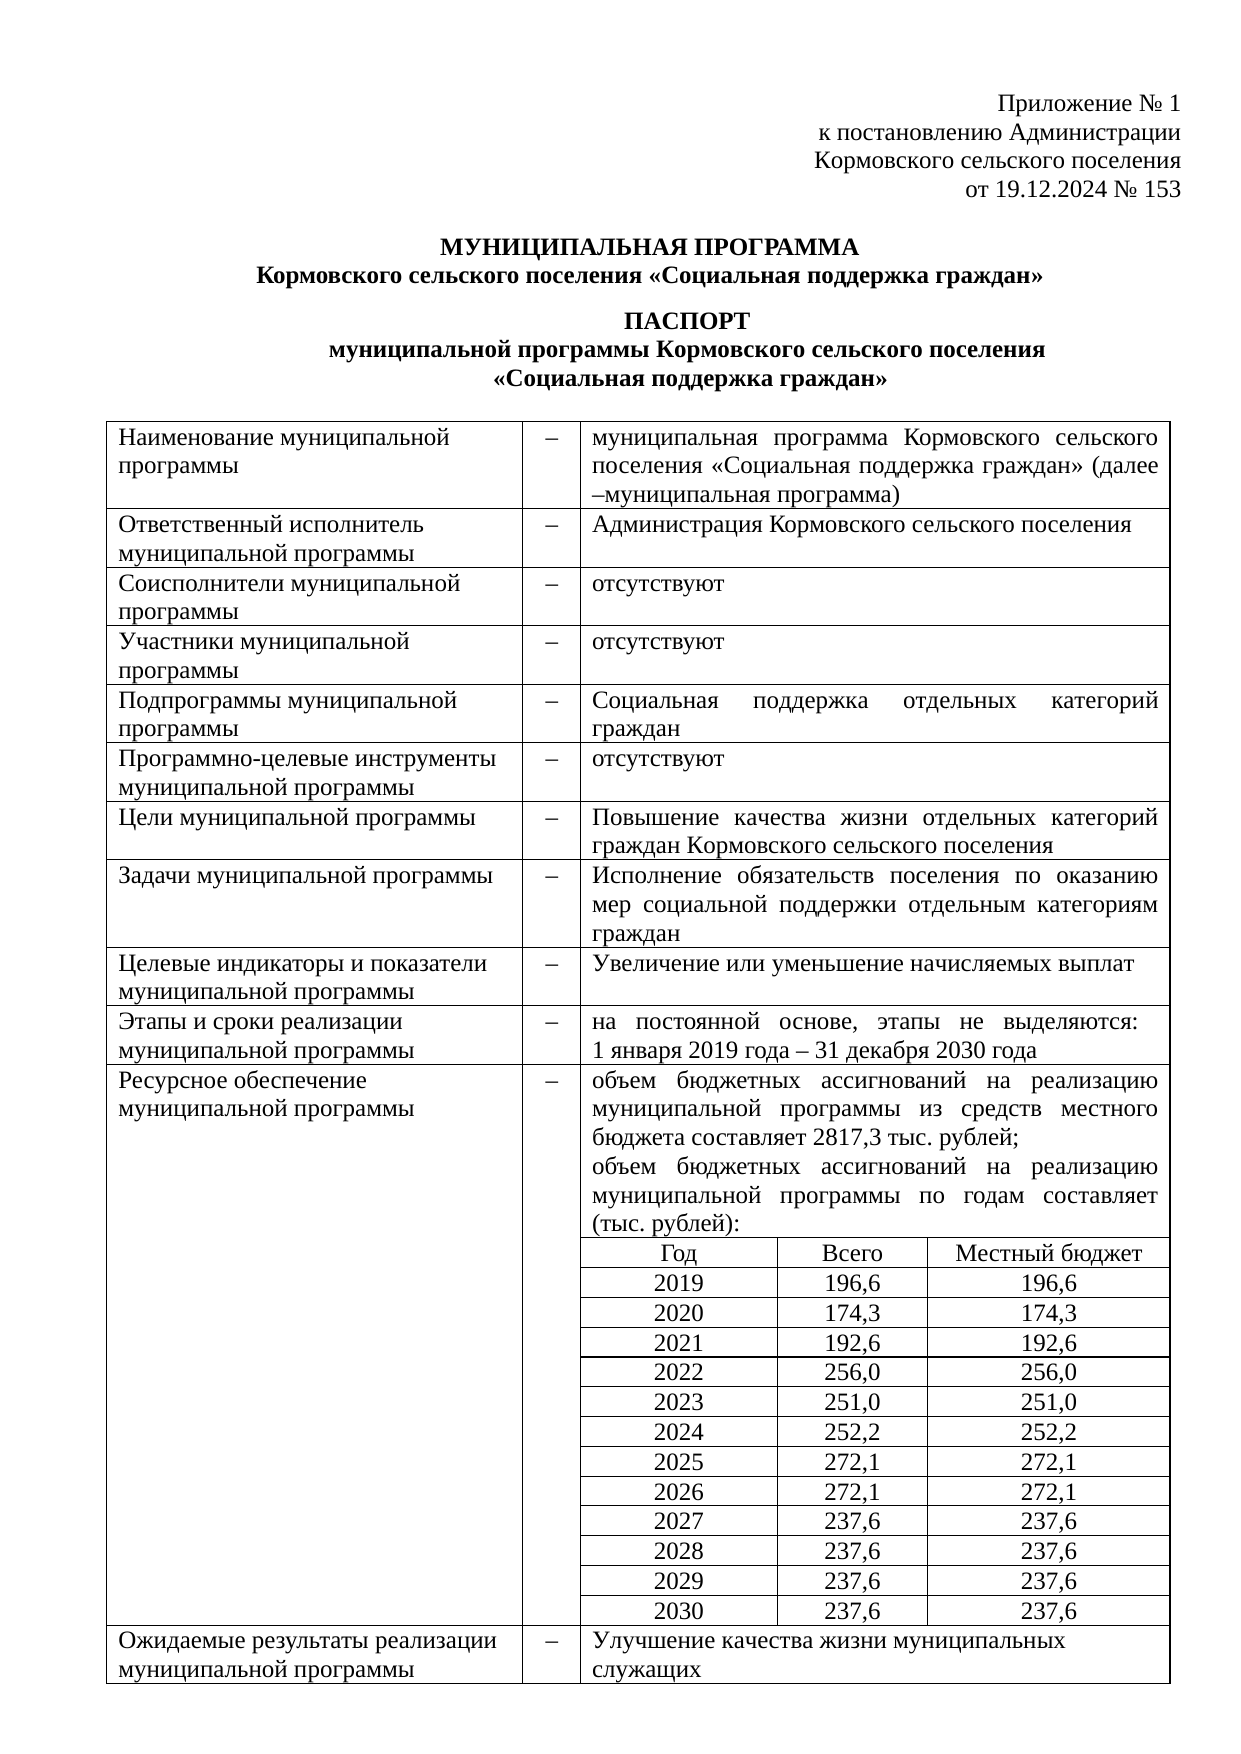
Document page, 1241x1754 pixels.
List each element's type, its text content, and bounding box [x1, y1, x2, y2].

table_cell Целевые индикаторы и показатели муниципальной программы [107, 948, 522, 1005]
table_cell 237,6 [778, 1506, 927, 1535]
table_cell 196,6 [928, 1268, 1169, 1297]
table_cell 2030 [581, 1596, 777, 1624]
table_cell – [523, 1065, 580, 1624]
table_cell Улучшение качества жизни муниципальных служащих [581, 1626, 1169, 1683]
table_cell отсутствуют [581, 568, 1169, 625]
table_cell 2024 [581, 1417, 777, 1446]
table_cell 2020 [581, 1298, 777, 1327]
table_cell на постоянной основе, этапы не выделяются: 1 января 2019 года – 31 декабря 2030 года [581, 1006, 1169, 1064]
table_cell – [523, 568, 580, 625]
table_cell – [523, 1626, 580, 1683]
table_cell 174,3 [928, 1298, 1169, 1327]
table_cell 2028 [581, 1536, 777, 1565]
table_cell 2022 [581, 1358, 777, 1386]
table_cell 237,6 [778, 1536, 927, 1565]
table_cell 2027 [581, 1506, 777, 1535]
table_header – [523, 422, 580, 508]
table_cell 272,1 [778, 1447, 927, 1476]
text МУНИЦИПАЛЬНАЯ ПРОГРАММА Кормовского сельского поселения «Социальная поддержка граждан» [118, 232, 1181, 289]
text ПАСПОРТ [118, 306, 1181, 334]
table_cell Администрация Кормовского сельского поселения [581, 509, 1169, 567]
table_cell 196,6 [778, 1268, 927, 1297]
table_cell объем бюджетных ассигнований на реализацию муниципальной программы из средств местного бюджета составляет 2817,3 тыс. рублей; объем бюджетных ассигнований на реализацию муниципальной программы по годам составляет (тыс. рублей): [581, 1065, 1169, 1237]
table_cell 272,1 [928, 1447, 1169, 1476]
table_cell 2029 [581, 1566, 777, 1595]
table_cell – [523, 948, 580, 1005]
table_cell – [523, 743, 580, 801]
table_cell Ответственный исполнитель муниципальной программы [107, 509, 522, 567]
table_cell 174,3 [778, 1298, 927, 1327]
table_cell отсутствуют [581, 743, 1169, 801]
table_cell Программно-целевые инструменты муниципальной программы [107, 743, 522, 801]
table_cell Задачи муниципальной программы [107, 860, 522, 947]
table_cell – [523, 860, 580, 947]
table_cell – [523, 626, 580, 684]
text муниципальной программы Кормовского сельского поселения [118, 334, 1181, 363]
table_cell 252,2 [928, 1417, 1169, 1446]
table_cell 237,6 [928, 1566, 1169, 1595]
table_cell 251,0 [778, 1387, 927, 1416]
table_cell – [523, 802, 580, 859]
table_cell – [523, 685, 580, 742]
table_cell Участники муниципальной программы [107, 626, 522, 684]
table_cell 251,0 [928, 1387, 1169, 1416]
table_cell Ожидаемые результаты реализации муниципальной программы [107, 1626, 522, 1683]
table_cell 256,0 [778, 1358, 927, 1386]
table_cell 237,6 [928, 1536, 1169, 1565]
table_cell 237,6 [778, 1566, 927, 1595]
table_cell 252,2 [778, 1417, 927, 1446]
table_cell Социальная поддержка отдельных категорий граждан [581, 685, 1169, 742]
table_cell 2019 [581, 1268, 777, 1297]
table_cell 2025 [581, 1447, 777, 1476]
table_cell Всего [778, 1238, 927, 1267]
table_cell 272,1 [928, 1477, 1169, 1505]
table_cell 237,6 [928, 1596, 1169, 1624]
table_cell отсутствуют [581, 626, 1169, 684]
table_cell Год [581, 1238, 777, 1267]
table_cell Повышение качества жизни отдельных категорий граждан Кормовского сельского поселения [581, 802, 1169, 859]
table_cell 2021 [581, 1328, 777, 1356]
table_cell 237,6 [928, 1506, 1169, 1535]
table_cell – [523, 1006, 580, 1064]
table_cell 192,6 [778, 1328, 927, 1356]
title Кормовского сельского поселения [650, 145, 1181, 174]
table_cell Местный бюджет [928, 1238, 1169, 1267]
text от 19.12.2024 № 153 [591, 174, 1181, 203]
table_cell Исполнение обязательств поселения по оказанию мер социальной поддержки отдельным категориям граждан [581, 860, 1169, 947]
title к постановлению Администрации [650, 117, 1181, 145]
table_cell Увеличение или уменьшение начисляемых выплат [581, 948, 1169, 1005]
table_cell 237,6 [778, 1596, 927, 1624]
table_cell 256,0 [928, 1358, 1169, 1386]
table_cell Цели муниципальной программы [107, 802, 522, 859]
table_cell 2026 [581, 1477, 777, 1505]
table_cell Ресурсное обеспечение муниципальной программы [107, 1065, 522, 1624]
table_cell – [523, 509, 580, 567]
text «Социальная поддержка граждан» [118, 363, 1181, 392]
table_cell 2023 [581, 1387, 777, 1416]
table_cell Подпрограммы муниципальной программы [107, 685, 522, 742]
table_cell Этапы и сроки реализации муниципальной программы [107, 1006, 522, 1064]
title Приложение № 1 [650, 88, 1181, 117]
table_cell 192,6 [928, 1328, 1169, 1356]
table_header муниципальная программа Кормовского сельского поселения «Социальная поддержка граждан» (далее –муниципальная программа) [581, 422, 1169, 508]
table_cell Соисполнители муниципальной программы [107, 568, 522, 625]
table_cell 272,1 [778, 1477, 927, 1505]
table_header Наименование муниципальной программы [107, 422, 522, 508]
